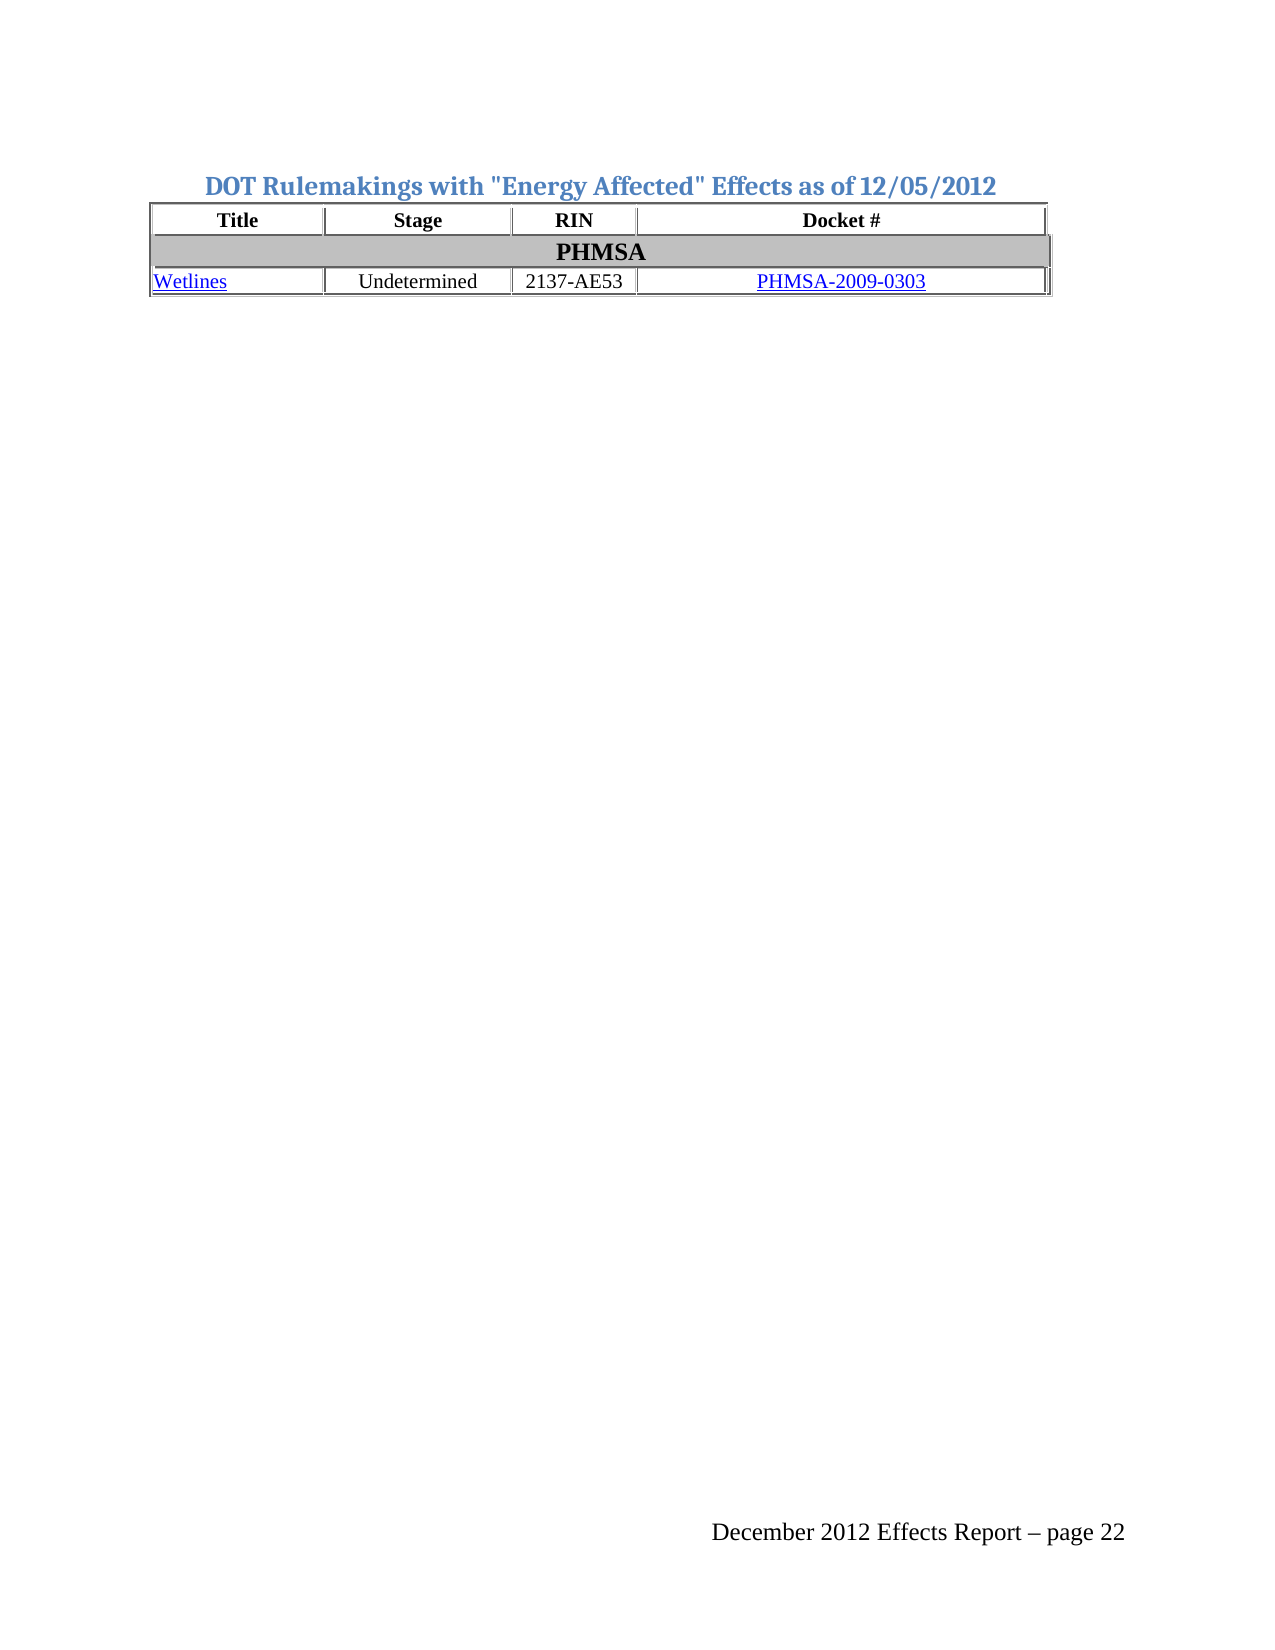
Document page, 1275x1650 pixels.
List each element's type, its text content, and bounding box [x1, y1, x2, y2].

table_cell [151, 202, 1052, 296]
table_header DOT Rulemakings with "Energy Affected" Effects as of 12/05/2012 [150, 150, 1052, 202]
